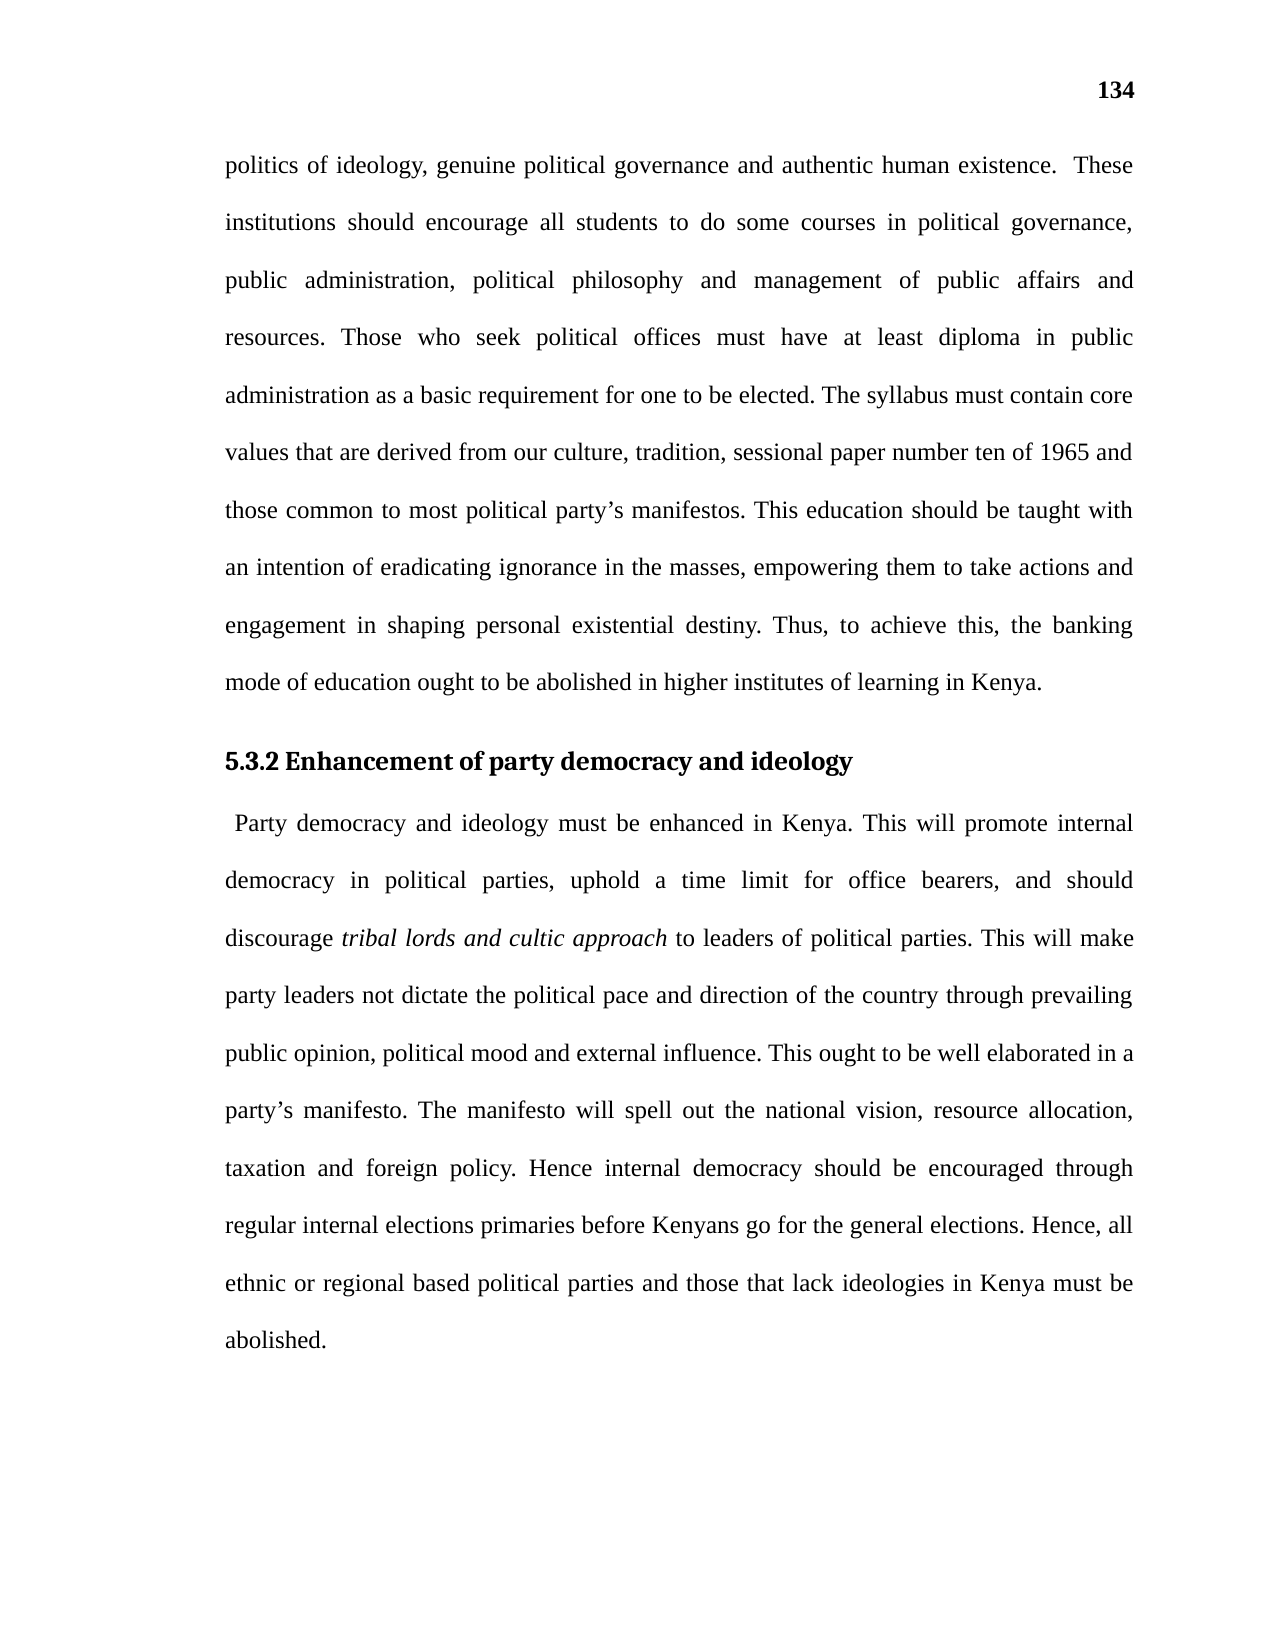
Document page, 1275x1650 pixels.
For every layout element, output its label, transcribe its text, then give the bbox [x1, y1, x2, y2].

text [225, 150, 1134, 696]
text Party democracy and ideology must be enhanced in Kenya. This will promote internal democracy in political parties, uphold a time limit for office bearers, and should discourage tribal lords and cultic approach to leaders of political parties. This will make party leaders not dictate the political pace and direction of the country through prevailing public opinion, political mood and external influence. This ought to be well elaborated in a party’s manifesto. The manifesto will spell out the national vision, resource allocation, taxation and foreign policy. Hence internal democracy should be encouraged through regular internal elections primaries before Kenyans go for the general elections. Hence, all ethnic or regional based political parties and those that lack ideologies in Kenya must be abolished. [225, 808, 1134, 1354]
subtitle 5.3.2 Enhancement of party democracy and ideology [225, 746, 1134, 777]
